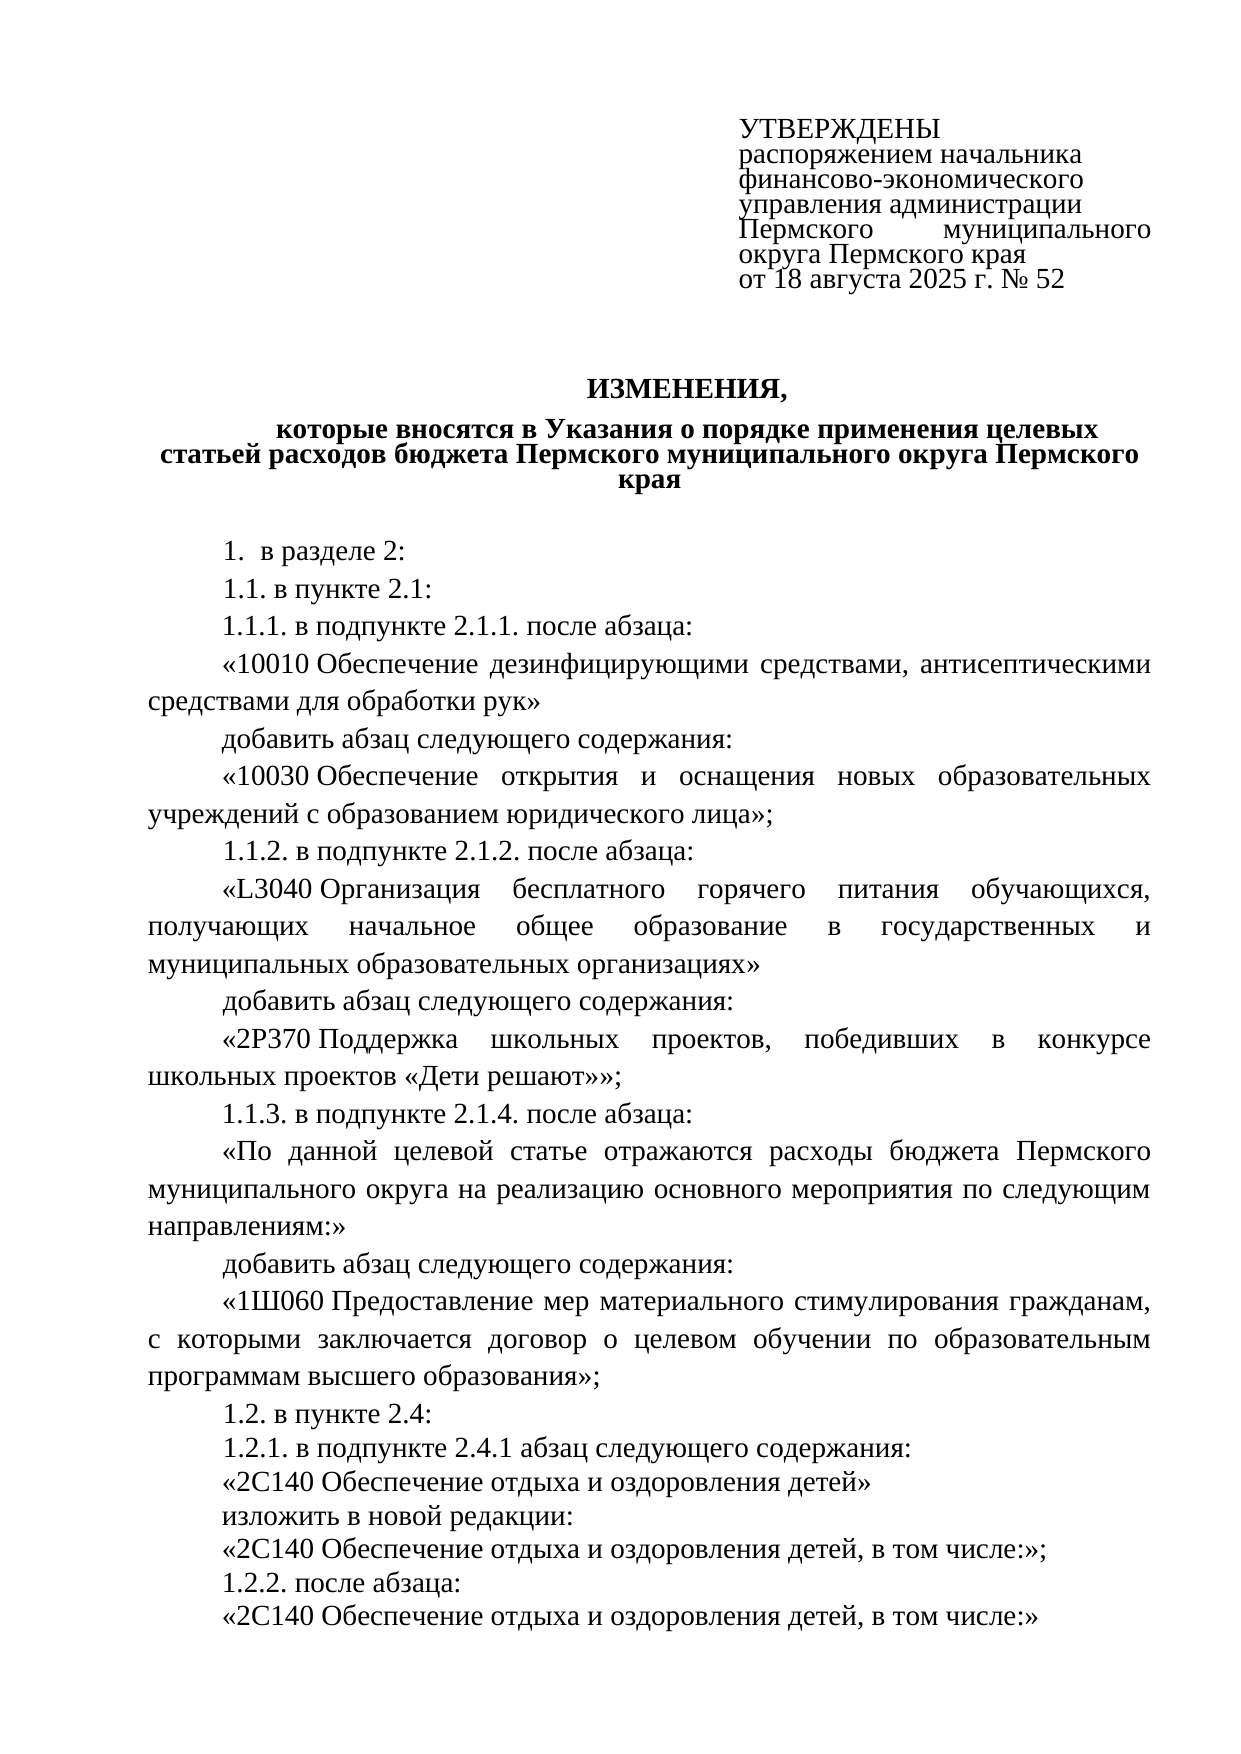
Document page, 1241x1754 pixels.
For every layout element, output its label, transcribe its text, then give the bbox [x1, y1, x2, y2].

text «10010 Обеспечение дезинфицирующими средствами, антисептическими средствами для обработки рук» [148, 643, 1152, 718]
text добавить абзац следующего содержания: [148, 981, 1152, 1018]
text 1.2. в пункте 2.4: [148, 1393, 1152, 1431]
list в разделе 2: [223, 531, 1152, 568]
text 1.1.1. в подпункте 2.1.1. после абзаца: [148, 606, 1152, 643]
text финансово-экономического управления администрации [738, 168, 1152, 218]
text добавить абзац следующего содержания: [148, 718, 1152, 756]
text «2С140 Обеспечение отдыха и оздоровления детей» [148, 1464, 1152, 1498]
text «2С140 Обеспечение отдыха и оздоровления детей, в том числе:» [148, 1598, 1152, 1632]
text от 18 августа 2025 г. № 52 [148, 268, 1152, 293]
text «2Р370 Поддержка школьных проектов, победивших в конкурсе школьных проектов «Дети решают»»; [148, 1018, 1152, 1093]
text «10030 Обеспечение открытия и оснащения новых образовательных учреждений с образованием юридического лица»; [148, 756, 1152, 831]
text добавить абзац следующего содержания: [148, 1243, 1152, 1281]
text 1.2.1. в подпункте 2.4.1 абзац следующего содержания: [223, 1431, 1152, 1464]
text «1Ш060 Предоставление мер материального стимулирования гражданам, с которыми заключается договор о целевом обучении по образовательным программам высшего образования»; [148, 1281, 1152, 1393]
text изложить в новой редакции: [148, 1498, 1152, 1531]
text 1.1. в пункте 2.1: [223, 568, 1152, 606]
text Пермского муниципального округа Пермского края [738, 218, 1152, 268]
text «2С140 Обеспечение отдыха и оздоровления детей, в том числе:»; [148, 1531, 1152, 1565]
text 1.1.2. в подпункте 2.1.2. после абзаца: [148, 831, 1152, 868]
text которые вносятся в Указания о порядке применения целевых статьей расходов бюджета Пермского муниципального округа Пермского края [148, 418, 1152, 493]
text «По данной целевой статье отражаются расходы бюджета Пермского муниципального округа на реализацию основного мероприятия по следующим направлениям:» [148, 1131, 1152, 1243]
text распоряжением начальника [148, 143, 1152, 168]
text «L3040 Организация бесплатного горячего питания обучающихся, получающих начальное общее образование в государственных и муниципальных образовательных организациях» [148, 868, 1152, 981]
text ИЗМЕНЕНИЯ, [148, 368, 1152, 406]
text УТВЕРЖДЕНЫ [148, 118, 1152, 143]
text 1.1.3. в подпункте 2.1.4. после абзаца: [148, 1093, 1152, 1131]
text 1.2.2. после абзаца: [148, 1565, 1152, 1598]
